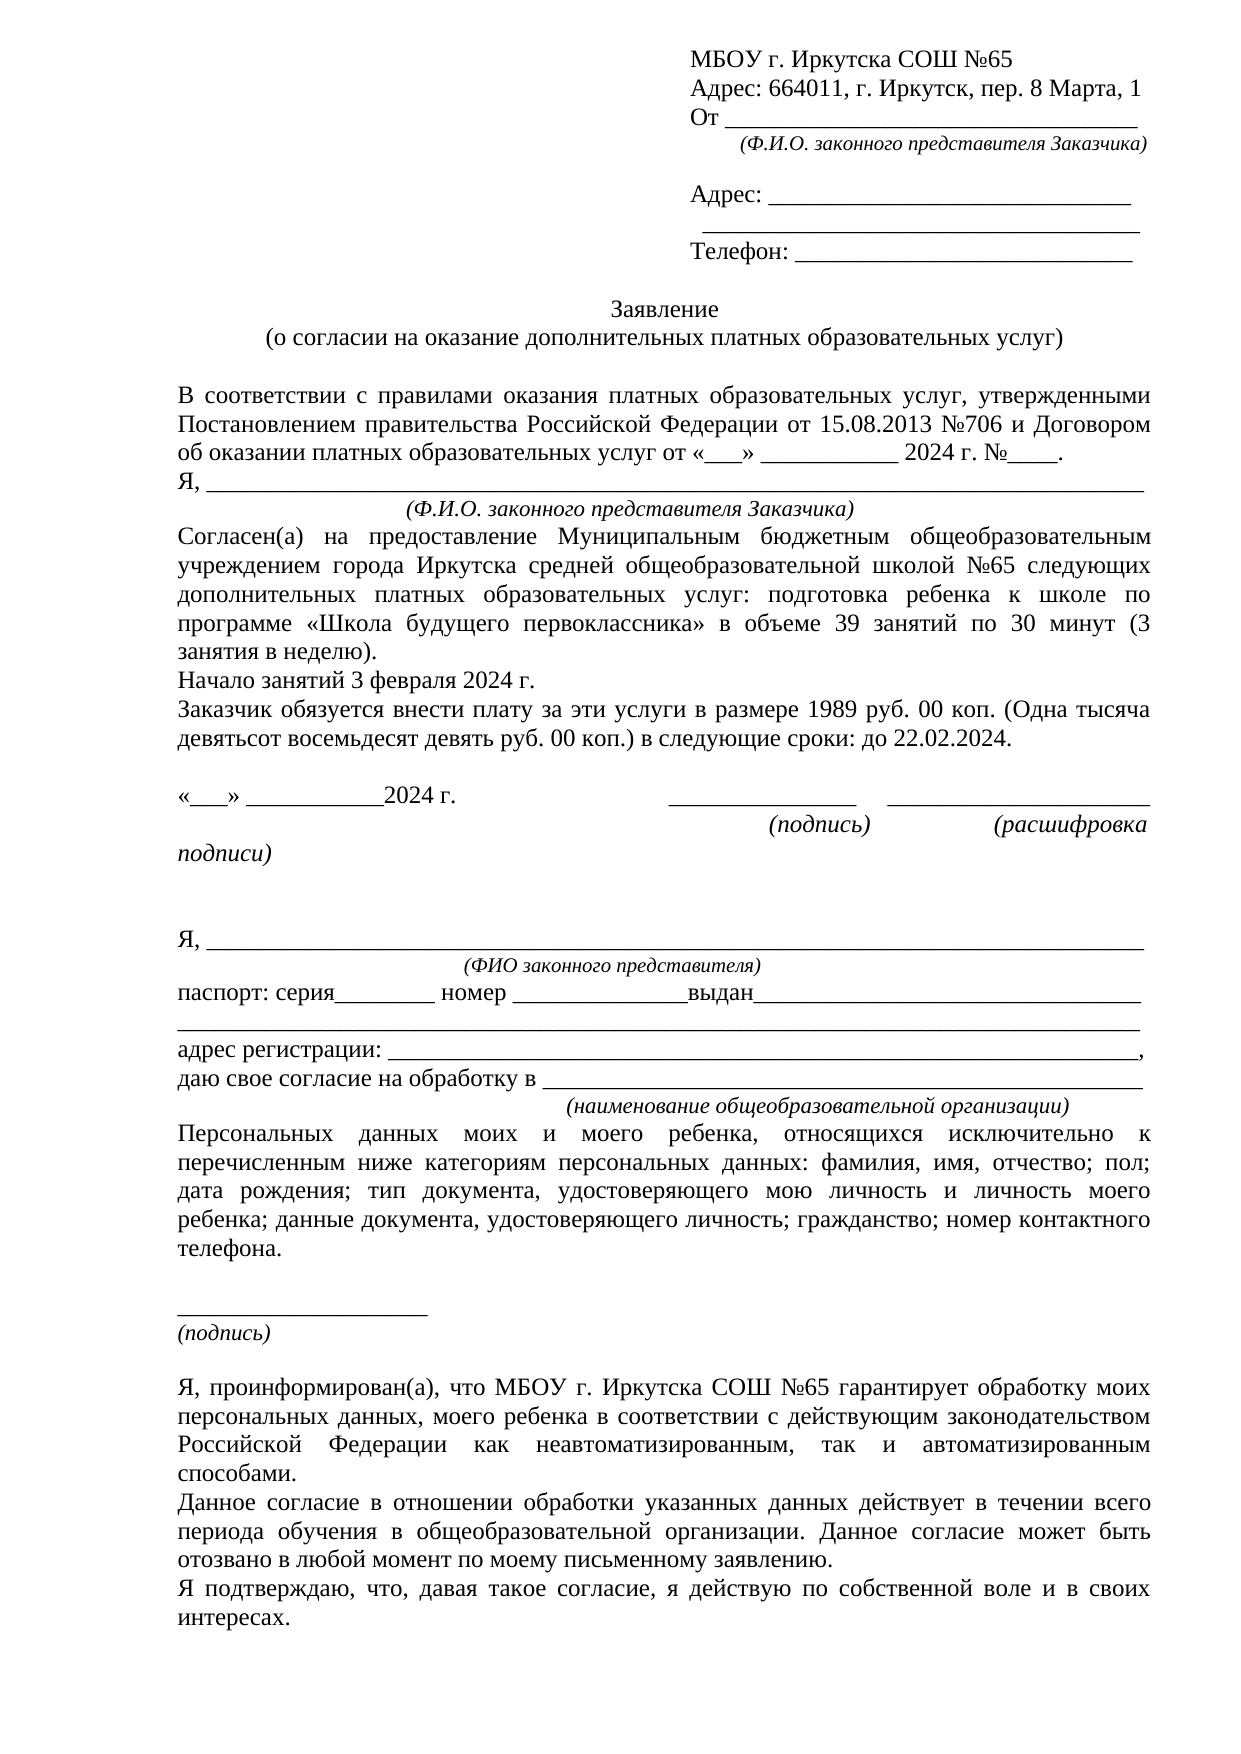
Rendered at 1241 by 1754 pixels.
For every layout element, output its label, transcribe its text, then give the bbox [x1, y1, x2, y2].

text (Ф.И.О. законного представителя Заказчика) [177, 131, 1152, 155]
text Данное согласие в отношении обработки указанных данных действует в течении всего периода обучения в общеобразовательной организации. Данное согласие может быть отозвано в любой момент по моему письменному заявлению. [177, 1487, 1152, 1573]
text Адрес: _____________________________ [177, 179, 1152, 207]
text МБОУ г. Иркутска СОШ №65 [177, 44, 1152, 73]
text ___________________________________ [177, 207, 1152, 236]
text (подпись) [177, 1319, 1152, 1346]
text ____________________ [177, 1291, 1152, 1319]
text От _________________________________ [177, 102, 1152, 131]
text (Ф.И.О. законного представителя Заказчика) [177, 495, 1152, 521]
text Телефон: ___________________________ [177, 236, 1152, 265]
text Адрес: 664011, г. Иркутск, пер. 8 Марта, 1 [177, 73, 1152, 102]
text Я, ___________________________________________________________________________ [177, 466, 1152, 495]
text (наименование общеобразовательной организации) [177, 1092, 1152, 1118]
text Я, проинформирован(а), что МБОУ г. Иркутска СОШ №65 гарантирует обработку моих персональных данных, моего ребенка в соответствии с действующим законодательством Российской Федерации как неавтоматизированным, так и автоматизированным способами. [177, 1372, 1152, 1487]
text _____________________________________________________________________________ [177, 1005, 1152, 1034]
text Начало занятий 3 февраля 2024 г. [177, 665, 1152, 694]
text Заказчик обязуется внести плату за эти услуги в размере 1989 руб. 00 коп. (Одна тысяча девятьсот восемьдесят девять руб. 00 коп.) в следующие сроки: до 22.02.2024. [177, 694, 1152, 751]
text В соответствии с правилами оказания платных образовательных услуг, утвержденными Постановлением правительства Российской Федерации от 15.08.2013 №706 и Договором об оказании платных образовательных услуг от «___» ___________ 2024 г. №____. [177, 380, 1152, 466]
text даю свое согласие на обработку в ________________________________________________ [177, 1063, 1152, 1092]
text Заявление [177, 294, 1152, 322]
text (о согласии на оказание дополнительных платных образовательных услуг) [177, 322, 1152, 351]
text «___» ___________2024 г. _______________ _____________________ [177, 780, 1152, 809]
text (подпись) (расшифровка подписи) [177, 809, 1152, 866]
text Согласен(а) на предоставление Муниципальным бюджетным общеобразовательным учреждением города Иркутска средней общеобразовательной школой №65 следующих дополнительных платных образовательных услуг: подготовка ребенка к школе по программе «Школа будущего первоклассника» в объеме 39 занятий по 30 минут (3 занятия в неделю). [177, 521, 1152, 665]
text адрес регистрации: ____________________________________________________________, [177, 1034, 1152, 1063]
text паспорт: серия________ номер ______________выдан_______________________________ [177, 977, 1152, 1005]
text (ФИО законного представителя) [177, 953, 1152, 977]
text Я, ___________________________________________________________________________ [177, 924, 1152, 953]
text Я подтверждаю, что, давая такое согласие, я действую по собственной воле и в своих интересах. [177, 1573, 1152, 1631]
text Персональных данных моих и моего ребенка, относящихся исключительно к перечисленным ниже категориям персональных данных: фамилия, имя, отчество; пол; дата рождения; тип документа, удостоверяющего мою личность и личность моего ребенка; данные документа, удостоверяющего личность; гражданство; номер контактного телефона. [177, 1118, 1152, 1262]
